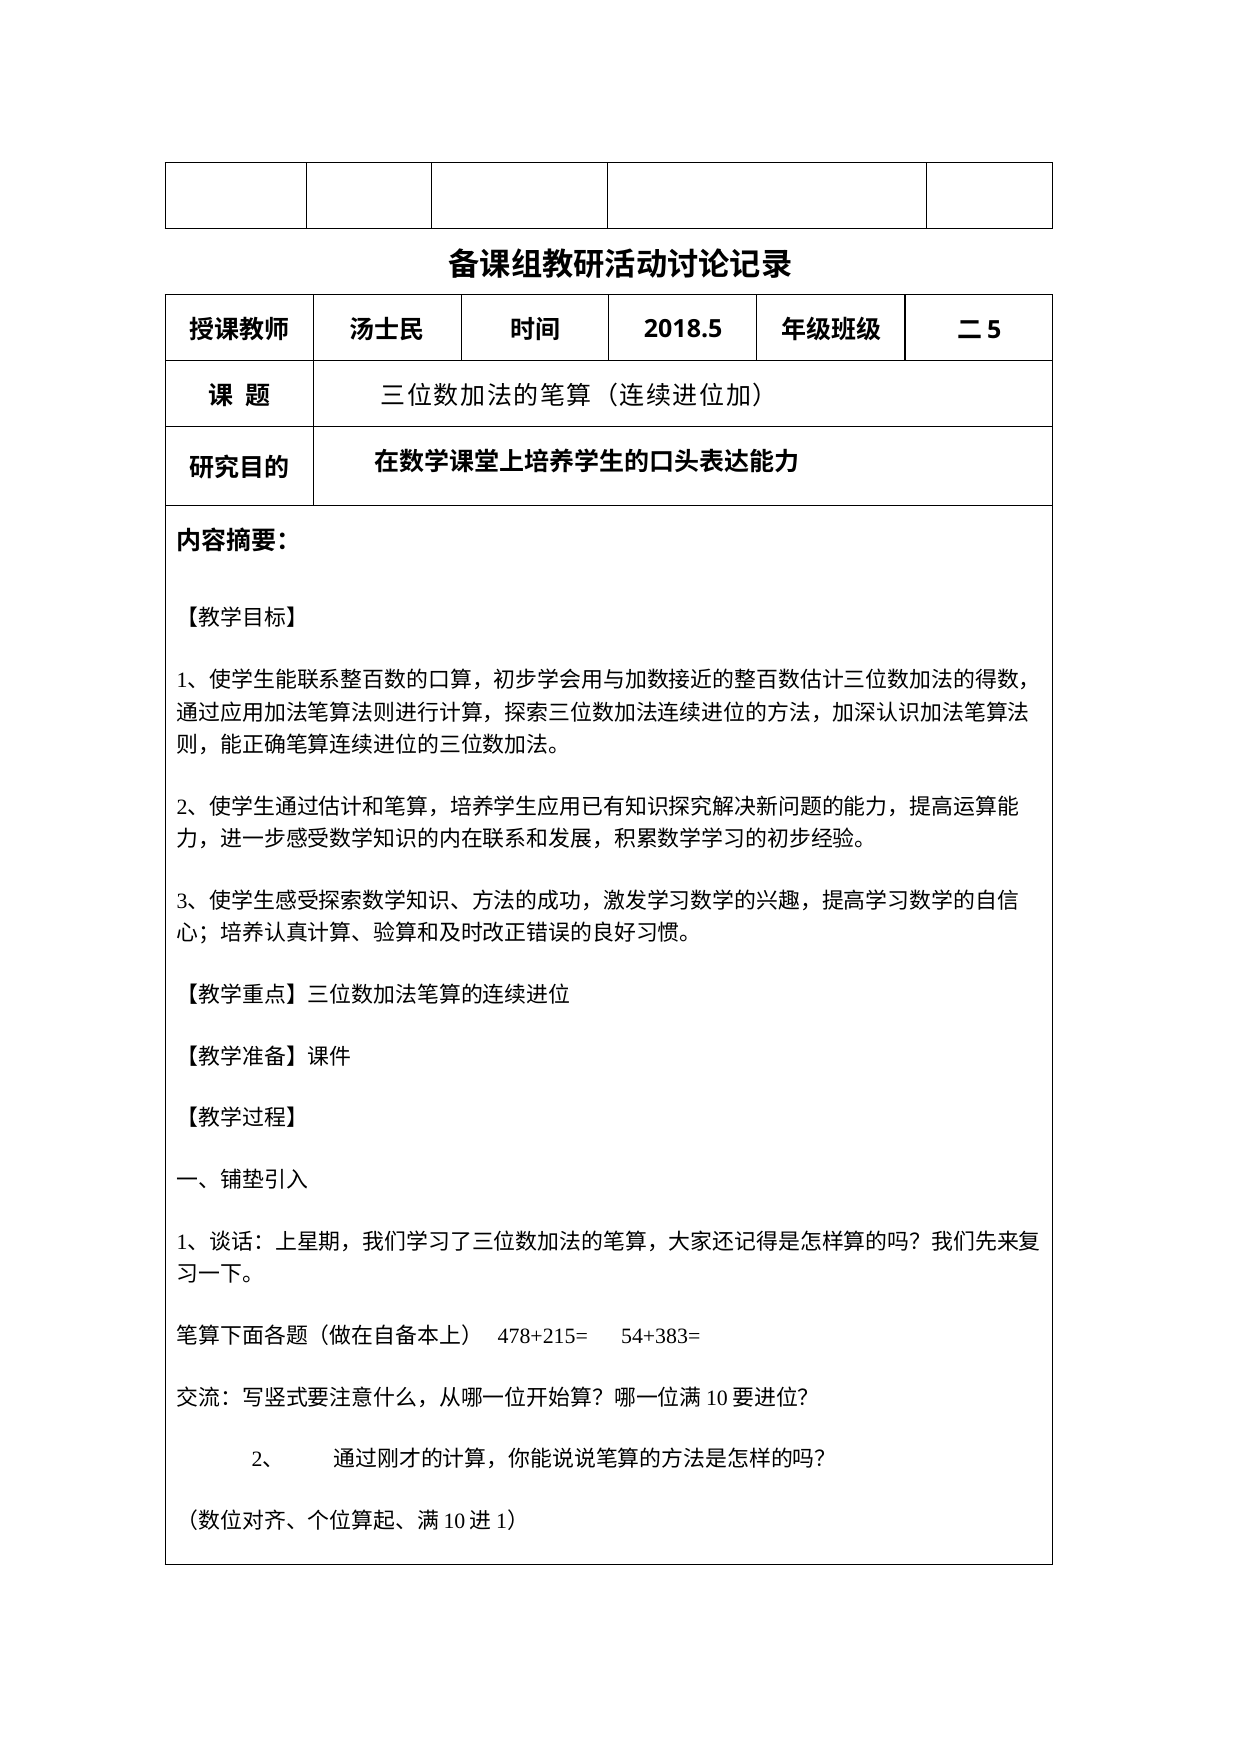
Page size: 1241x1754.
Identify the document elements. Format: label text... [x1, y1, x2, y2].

table_cell 三位数加法的笔算（连续进位加） [314, 361, 1052, 426]
table_header 2018.5 [609, 295, 756, 360]
table_cell 研究目的 [166, 427, 313, 505]
table_header 时间 [462, 295, 608, 360]
table_cell [432, 163, 607, 228]
table_cell [608, 163, 926, 228]
table_cell [307, 163, 431, 228]
table_header 年级班级 [757, 295, 904, 360]
table_header 授课教师 [166, 295, 313, 360]
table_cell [166, 506, 1052, 1564]
table_cell 课 题 [166, 361, 313, 426]
table_cell [927, 163, 1052, 228]
table_cell [166, 163, 306, 228]
table_header 汤士民 [314, 295, 461, 360]
table_header 二5 [906, 295, 1052, 360]
table_cell 在数学课堂上培养学生的口头表达能力 [314, 427, 1052, 505]
text 备课组教研活动讨论记录 [187, 229, 1053, 294]
